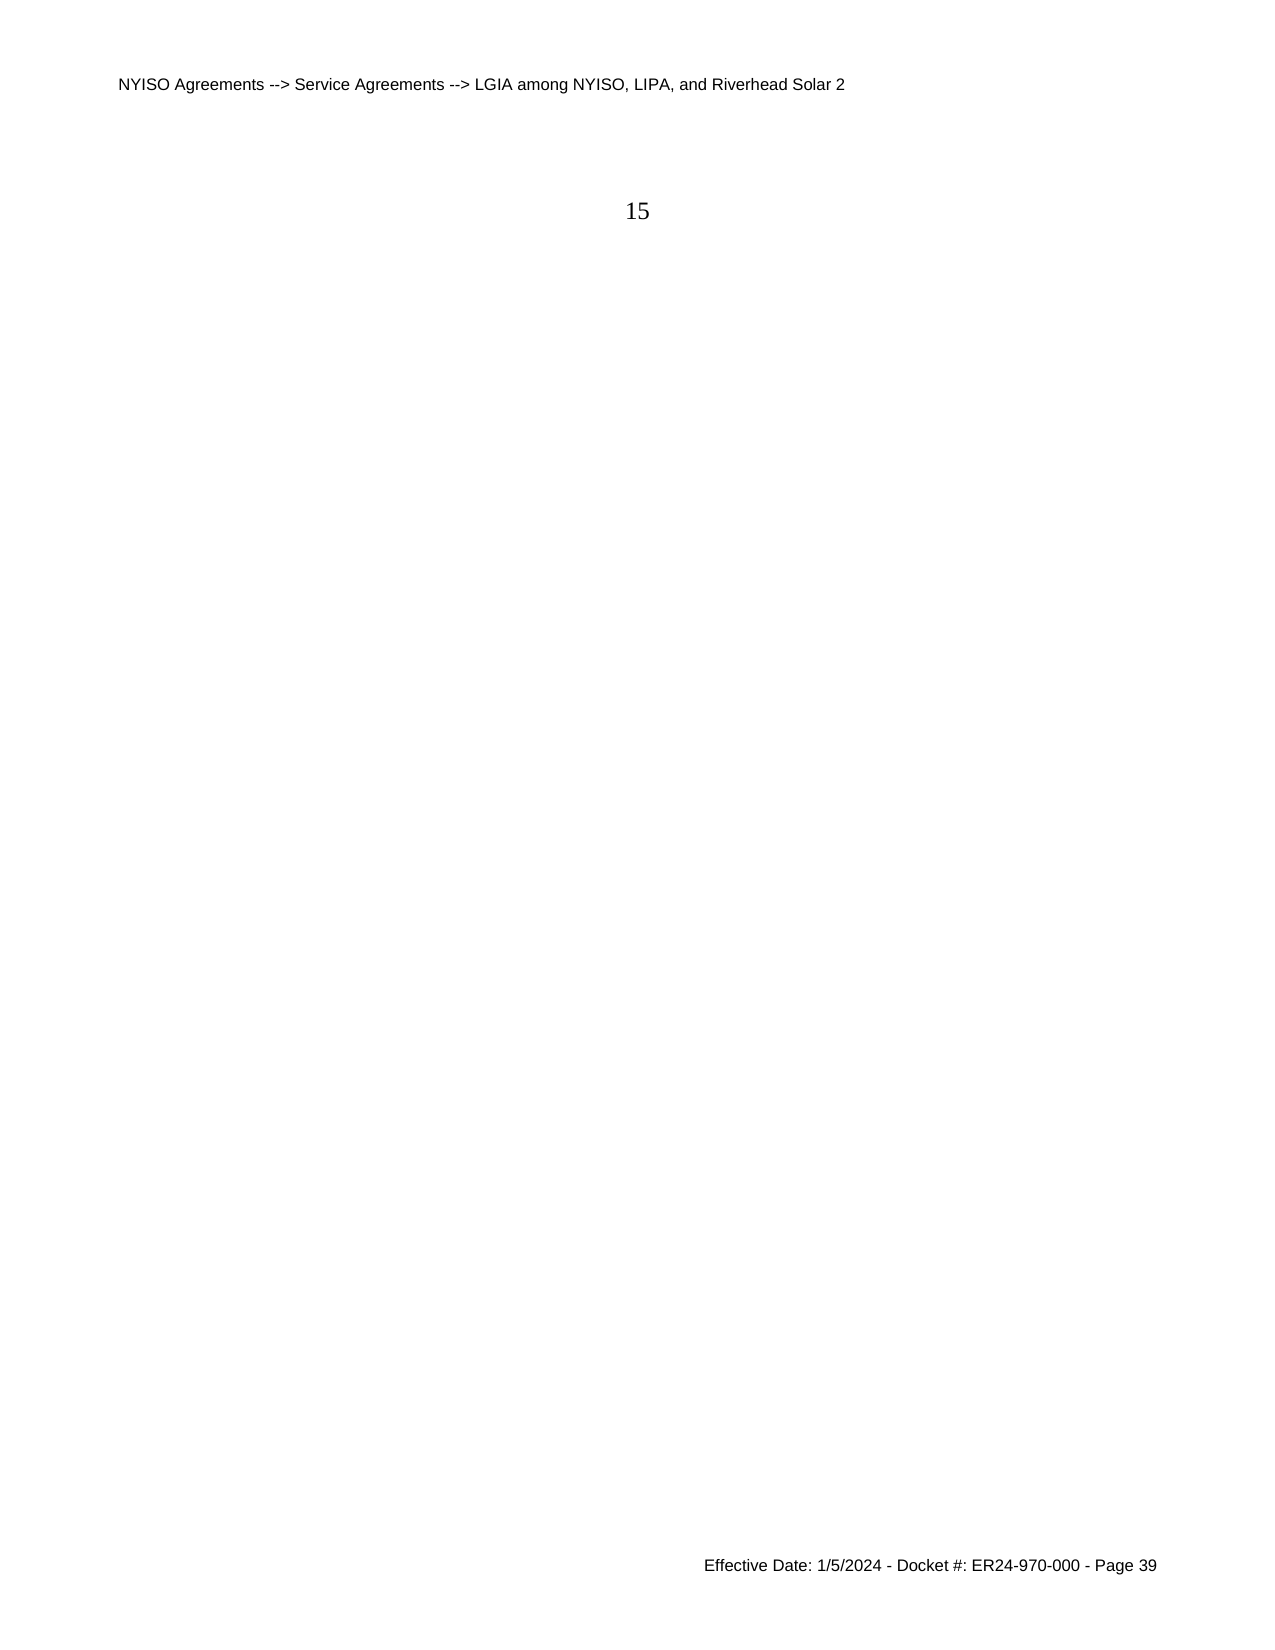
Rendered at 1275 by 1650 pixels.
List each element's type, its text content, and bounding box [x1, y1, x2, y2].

text 15 [625, 197, 1275, 225]
